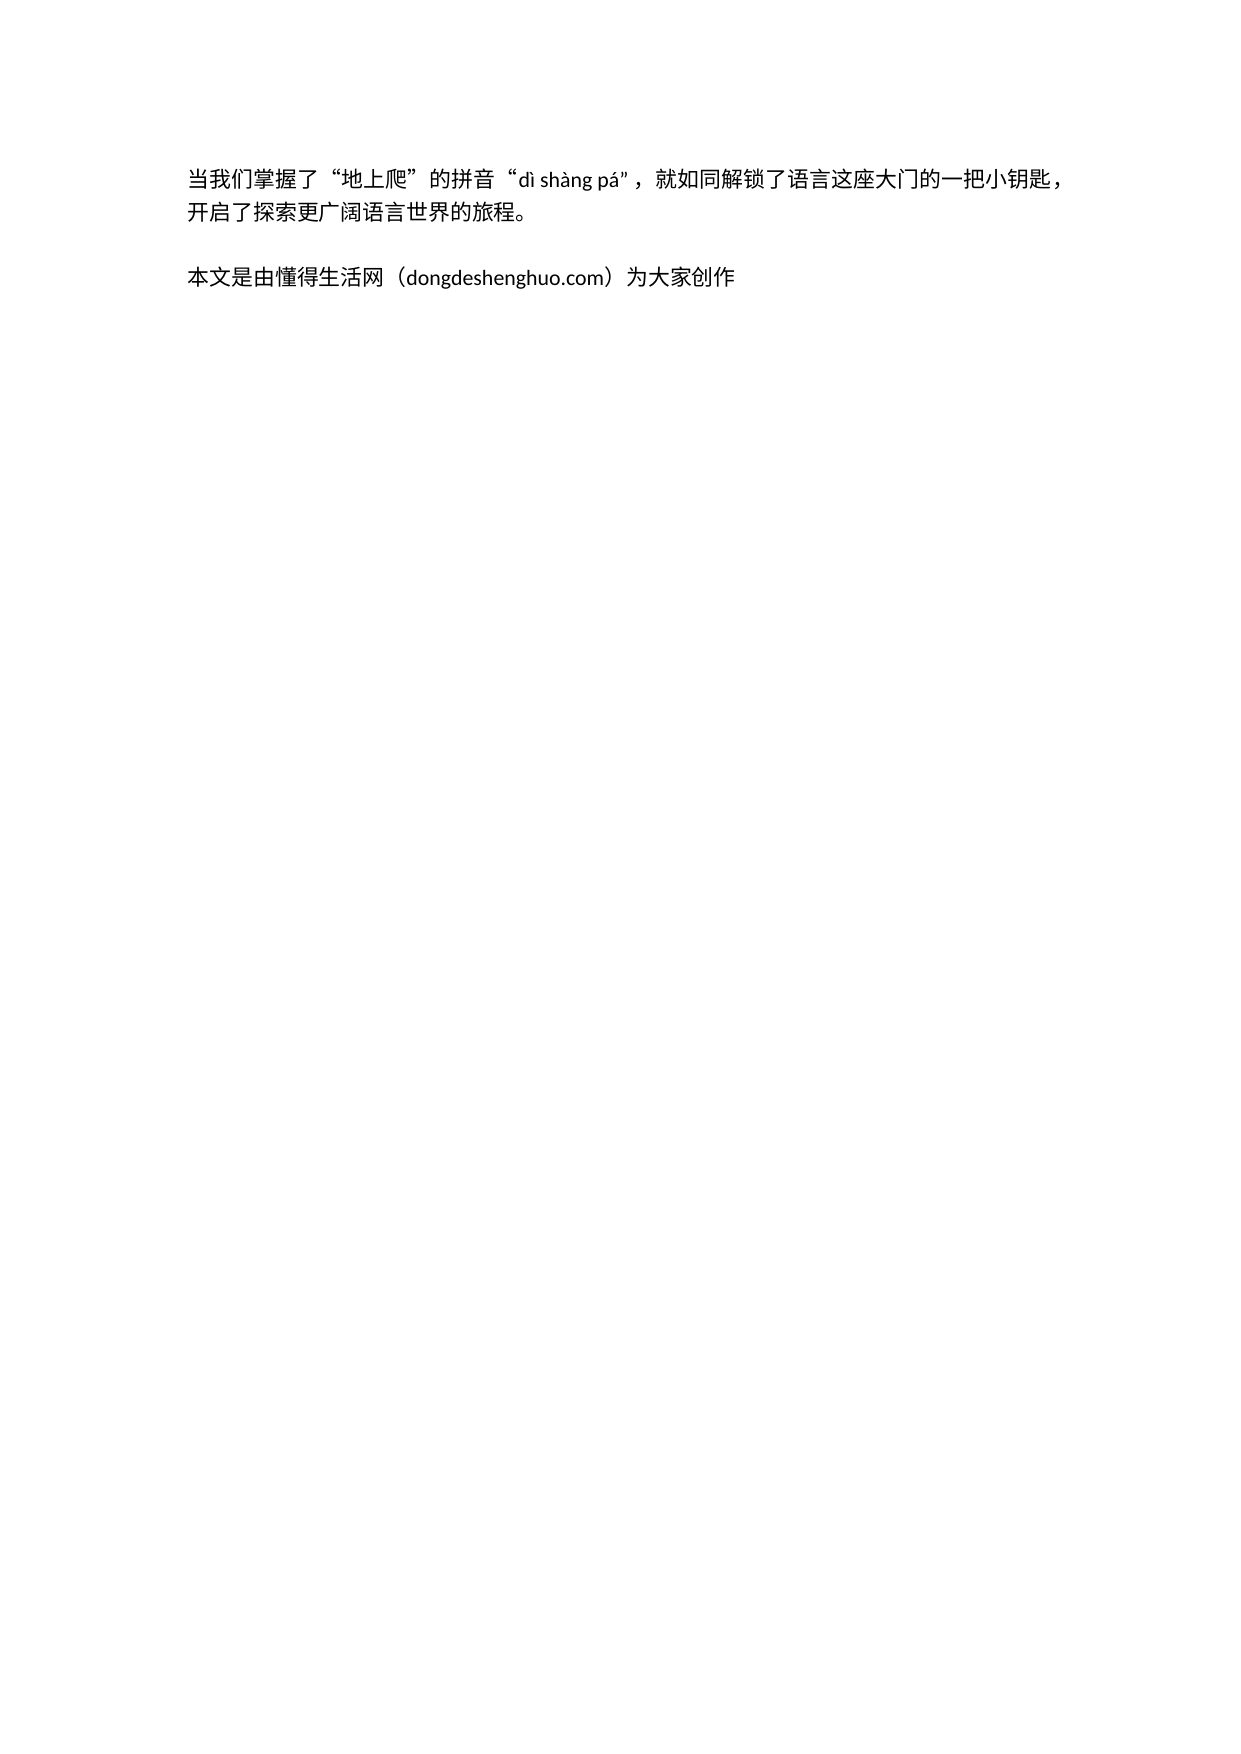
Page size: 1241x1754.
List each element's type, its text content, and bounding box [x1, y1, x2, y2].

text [187, 162, 1053, 227]
text 本文是由懂得生活网（dongdeshenghuo.com）为大家创作 [187, 259, 1053, 292]
